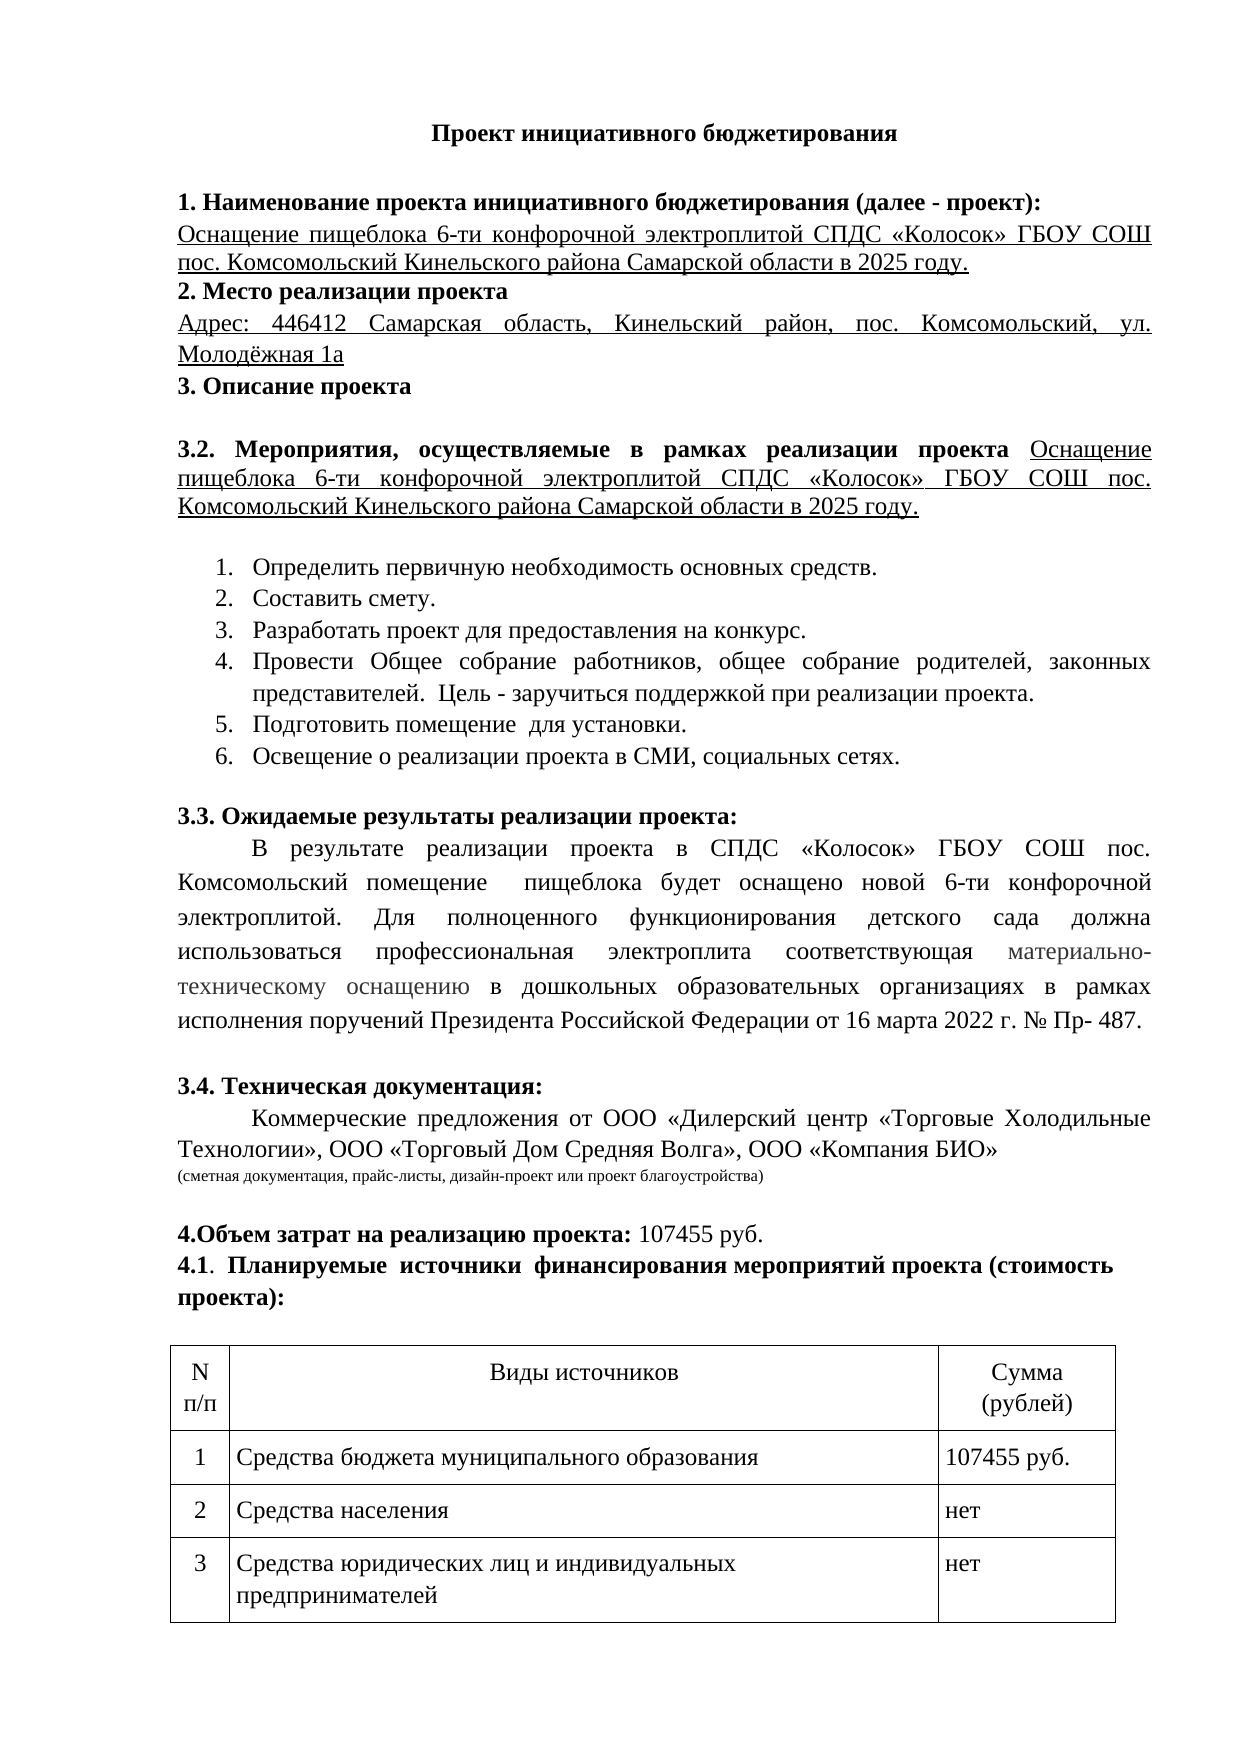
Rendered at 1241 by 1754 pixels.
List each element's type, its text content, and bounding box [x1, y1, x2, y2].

table_cell 107455 руб. [939, 1431, 1115, 1483]
text 3.4. Техническая документация: [177, 1071, 1152, 1100]
text Оснащение пищеблока 6-ти конфорочной электроплитой СПДС «Колосок» ГБОУ СОШ пос. Комсомольский Кинельского района Самарской области в 2025 году. [177, 219, 1152, 244]
text 3.2. Мероприятия, осуществляемые в рамках реализации проекта Оснащение пищеблока 6-ти конфорочной электроплитой СПДС «Колосок» ГБОУ СОШ пос. Комсомольский Кинельского района Самарской области в 2025 году. [177, 434, 1152, 520]
list Освещение о реализации проекта в СМИ, социальных сетях. [215, 741, 1152, 770]
table_cell Средства бюджета муниципального образования [230, 1431, 938, 1483]
table_cell 3 [171, 1538, 229, 1622]
text 3.3. Ожидаемые результаты реализации проекта: [177, 801, 1152, 830]
table_cell 1 [171, 1431, 229, 1483]
list Определить первичную необходимость основных средств. [215, 552, 1152, 581]
text Оснащение пищеблока 6-ти конфорочной электроплитой СПДС «Колосок» ГБОУ СОШ пос. Комсомольский Кинельского района Самарской области в 2025 году. [177, 245, 1152, 276]
text проекта): [177, 1282, 1152, 1311]
table_cell нет [939, 1538, 1115, 1622]
text (сметная документация, прайс-листы, дизайн-проект или проект благоустройства) [177, 1166, 1152, 1185]
text 2. Место реализации проекта [177, 276, 1152, 305]
table_cell Средства юридических лиц и индивидуальных предпринимателей [230, 1538, 938, 1622]
table_header N п/п [171, 1346, 229, 1430]
text Адрес: 446412 Самарская область, Кинельский район, пос. Комсомольский, ул. Молодёжная 1а [177, 308, 1152, 333]
text Проект инициативного бюджетирования [177, 118, 1152, 147]
text Коммерческие предложения от ООО «Дилерский центр «Торговые Холодильные Технологии», ООО «Торговый Дом Средняя Волга», ООО «Компания БИО» [177, 1103, 1152, 1163]
list Составить смету. [215, 583, 1152, 612]
text 4.1. Планируемые источники финансирования мероприятий проекта (стоимость [177, 1250, 1152, 1279]
text 4.Объем затрат на реализацию проекта: 107455 руб. [177, 1219, 1152, 1247]
text 3. Описание проекта [177, 371, 1152, 399]
table_cell 2 [171, 1485, 229, 1537]
list Провести Общее собрание работников, общее собрание родителей, законных представителей. Цель - заручиться поддержкой при реализации проекта. [215, 646, 1152, 707]
text Адрес: 446412 Самарская область, Кинельский район, пос. Комсомольский, ул. Молодёжная 1а [177, 334, 1152, 368]
text 1. Наименование проекта инициативного бюджетирования (далее - проект): [177, 187, 1152, 216]
text В результате реализации проекта в СПДС «Колосок» ГБОУ СОШ пос. Комсомольский помещение пищеблока будет оснащено новой 6-ти конфорочной электроплитой. Для полноценного функционирования детского сада должна использоваться профессиональная электроплита соответствующая материально-техническому оснащению в дошкольных образовательных организациях в рамках исполнения поручений Президента Российской Федерации от 16 марта 2022 г. № Пр- 487. [177, 833, 1152, 1034]
table_header Виды источников [230, 1346, 938, 1430]
table_cell нет [939, 1485, 1115, 1537]
list Разработать проект для предоставления на конкурс. [215, 615, 1152, 644]
table_cell Средства населения [230, 1485, 938, 1537]
list Подготовить помещение для установки. [215, 709, 1152, 738]
table_header Сумма (рублей) [939, 1346, 1115, 1430]
